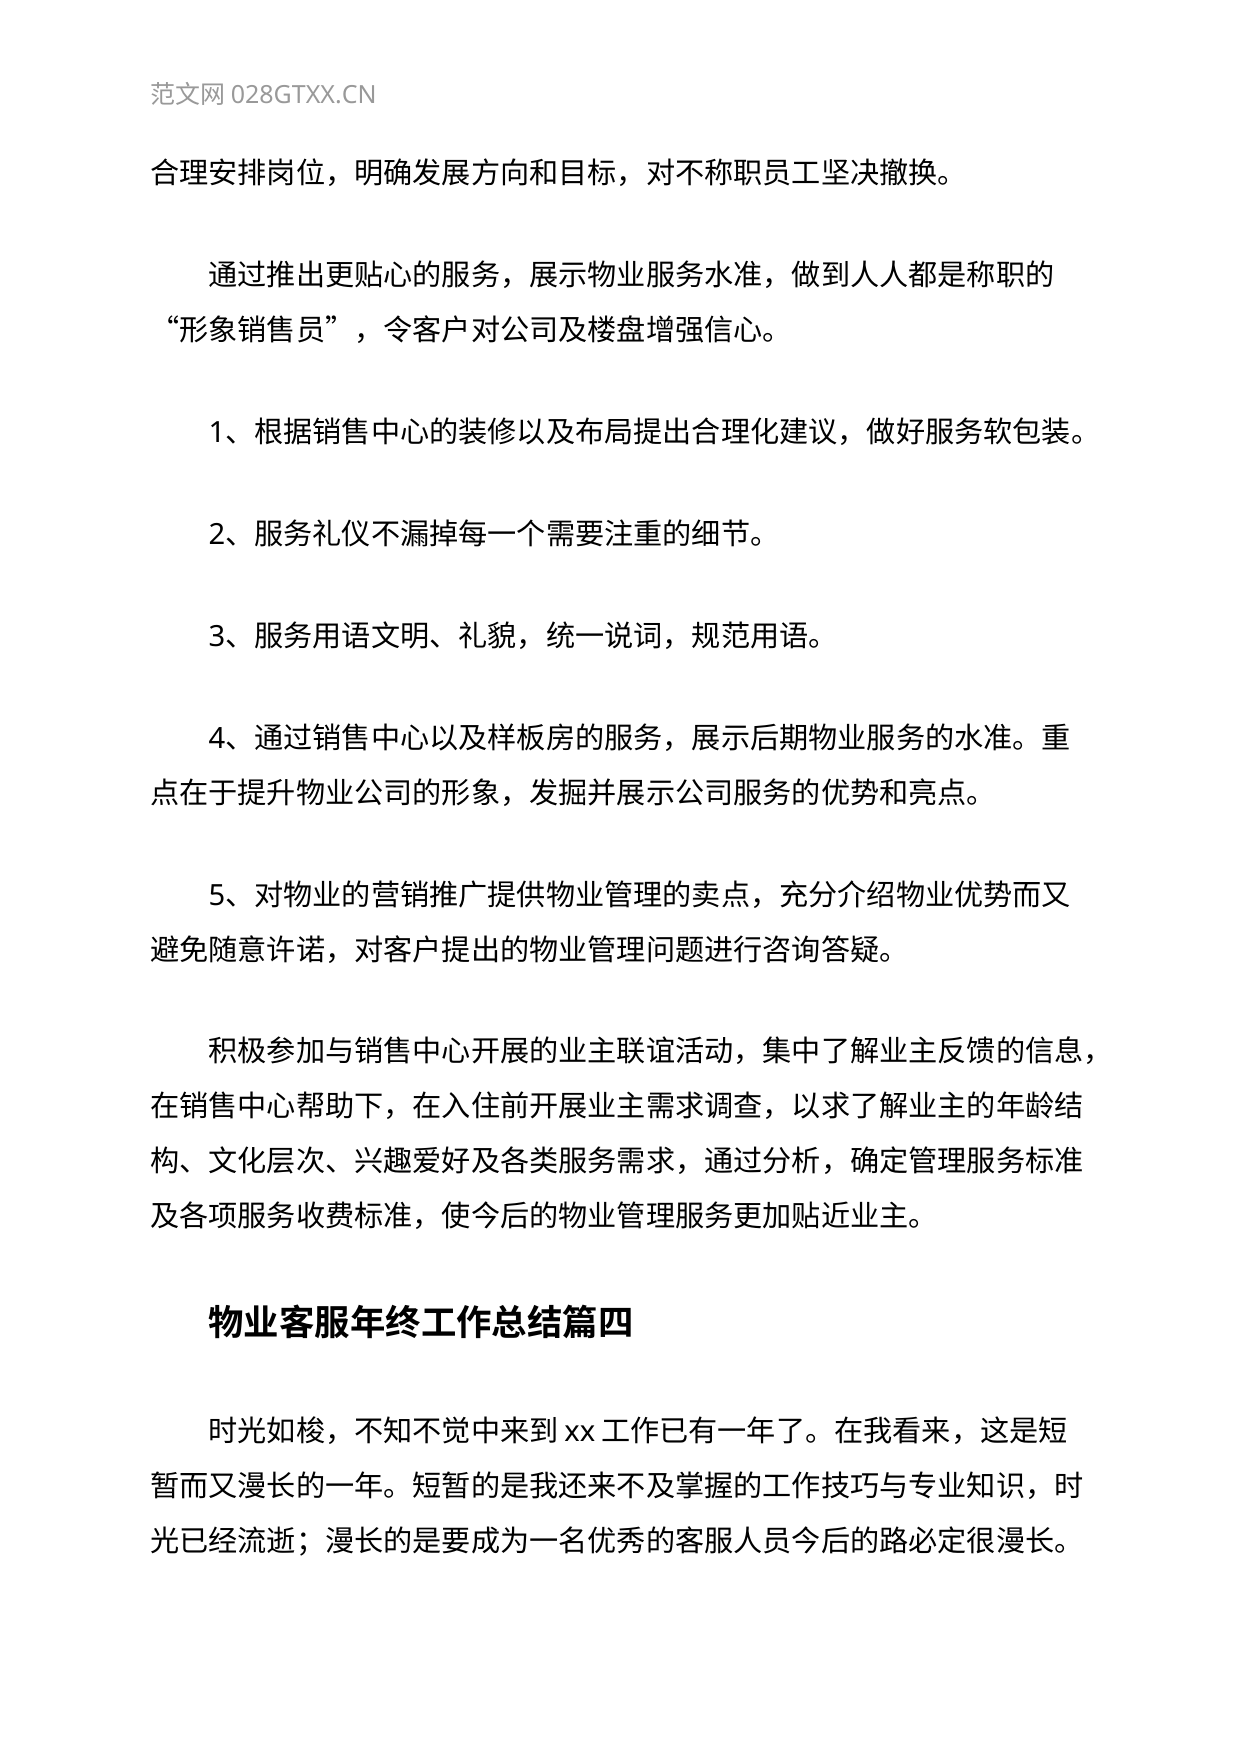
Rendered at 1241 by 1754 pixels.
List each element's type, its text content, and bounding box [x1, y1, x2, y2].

text 时光如梭，不知不觉中来到xx工作已有一年了。在我看来，这是短暂而又漫长的一年。短暂的是我还来不及掌握的工作技巧与专业知识，时光已经流逝；漫长的是要成为一名优秀的客服人员今后的路必定很漫长。 [150, 1408, 1090, 1560]
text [150, 150, 1090, 192]
text 积极参加与销售中心开展的业主联谊活动，集中了解业主反馈的信息，在销售中心帮助下，在入住前开展业主需求调查，以求了解业主的年龄结构、文化层次、兴趣爱好及各类服务需求，通过分析，确定管理服务标准及各项服务收费标准，使今后的物业管理服务更加贴近业主。 [150, 1028, 1090, 1235]
text 通过推出更贴心的服务，展示物业服务水准，做到人人都是称职的“形象销售员”，令客户对公司及楼盘增强信心。 [150, 252, 1090, 349]
text 物业客服年终工作总结篇四 [150, 1294, 1090, 1346]
text 4、通过销售中心以及样板房的服务，展示后期物业服务的水准。重点在于提升物业公司的形象，发掘并展示公司服务的优势和亮点。 [150, 714, 1090, 812]
text 2、服务礼仪不漏掉每一个需要注重的细节。 [150, 510, 1090, 553]
text 1、根据销售中心的装修以及布局提出合理化建议，做好服务软包装。 [150, 408, 1090, 451]
text 3、服务用语文明、礼貌，统一说词，规范用语。 [150, 612, 1090, 655]
text 5、对物业的营销推广提供物业管理的卖点，充分介绍物业优势而又避免随意许诺，对客户提出的物业管理问题进行咨询答疑。 [150, 871, 1090, 968]
